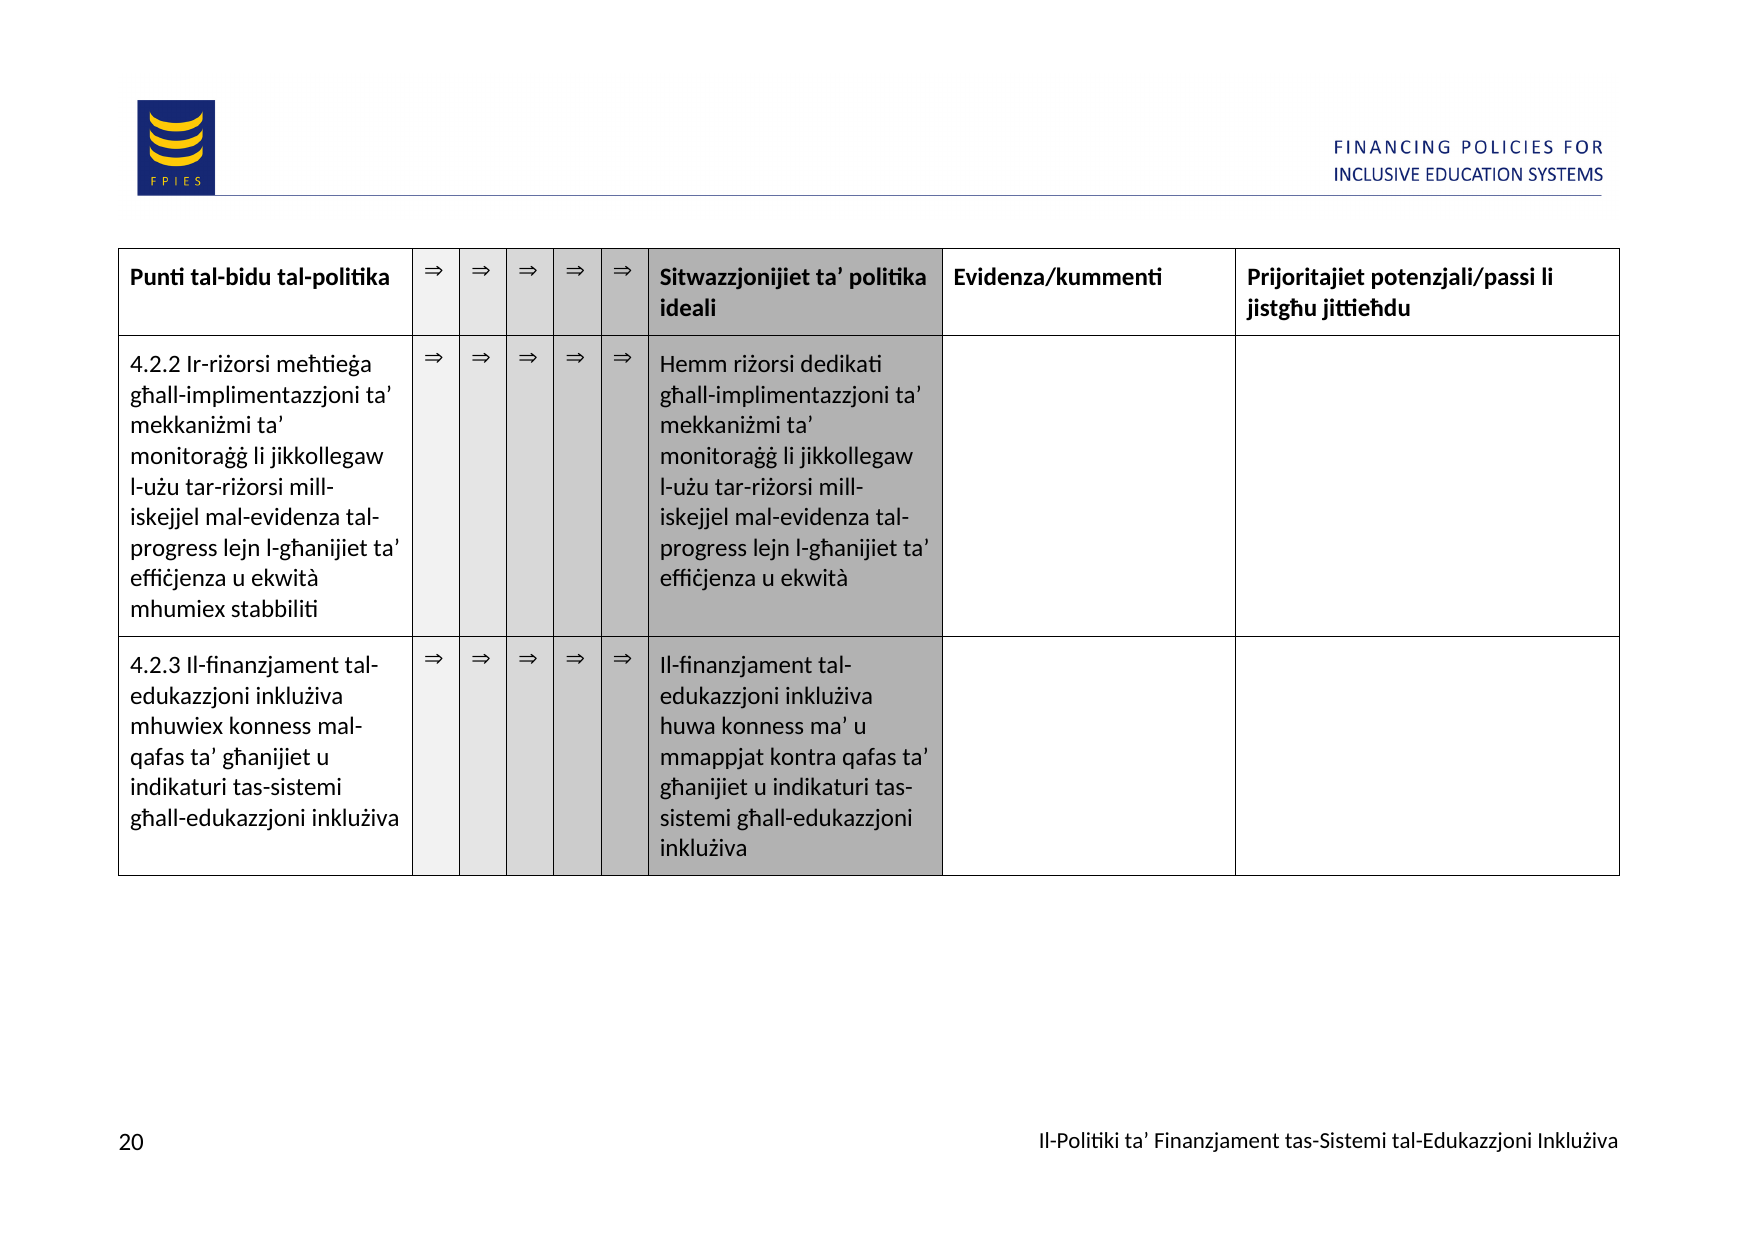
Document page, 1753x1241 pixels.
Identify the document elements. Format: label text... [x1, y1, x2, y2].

table_cell [554, 336, 601, 636]
table_cell [602, 336, 648, 636]
table_header [602, 249, 648, 335]
table_header Prijoritajiet potenzjali/passi li jistgħu jittieħdu [1236, 249, 1619, 335]
table_cell Il-finanzjament tal-edukazzjoni inklużiva huwa konness ma’ u mmappjat kontra qafas ta’ għanijiet u indikaturi tas-sistemi għall-edukazzjoni inklużiva [649, 637, 942, 875]
table_header Sitwazzjonijiet ta’ politika ideali [649, 249, 942, 335]
table_header [460, 249, 506, 335]
table_cell [943, 637, 1235, 875]
table_header [507, 249, 553, 335]
table_cell [1236, 336, 1619, 636]
table_cell [460, 336, 506, 636]
table_header Evidenza/kummenti [943, 249, 1235, 335]
table_cell [1236, 637, 1619, 875]
table_cell [507, 637, 553, 875]
table_header [413, 249, 459, 335]
table_cell [602, 637, 648, 875]
table_header [554, 249, 601, 335]
table_cell [554, 637, 601, 875]
table_cell Hemm riżorsi dedikati għall-implimentazzjoni ta’ mekkaniżmi ta’ monitoraġġ li jikkollegaw l-użu tar-riżorsi mill-iskejjel mal-evidenza tal-progress lejn l-għanijiet ta’ effiċjenza u ekwità [649, 336, 942, 636]
table_cell 4.2.2 Ir-riżorsi meħtieġa għall-implimentazzjoni ta’ mekkaniżmi ta’ monitoraġġ li jikkollegaw l-użu tar-riżorsi mill-iskejjel mal-evidenza tal-progress lejn l-għanijiet ta’ effiċjenza u ekwità mhumiex stabbiliti [119, 336, 412, 636]
picture [118, 73, 1620, 220]
table_cell [460, 637, 506, 875]
table_cell [507, 336, 553, 636]
table_cell 4.2.3 Il-finanzjament tal-edukazzjoni inklużiva mhuwiex konness mal-qafas ta’ għanijiet u indikaturi tas-sistemi għall-edukazzjoni inklużiva [119, 637, 412, 875]
table_cell [413, 637, 459, 875]
table_cell [413, 336, 459, 636]
table_header Punti tal-bidu tal-politika [119, 249, 412, 335]
table_cell [943, 336, 1235, 636]
